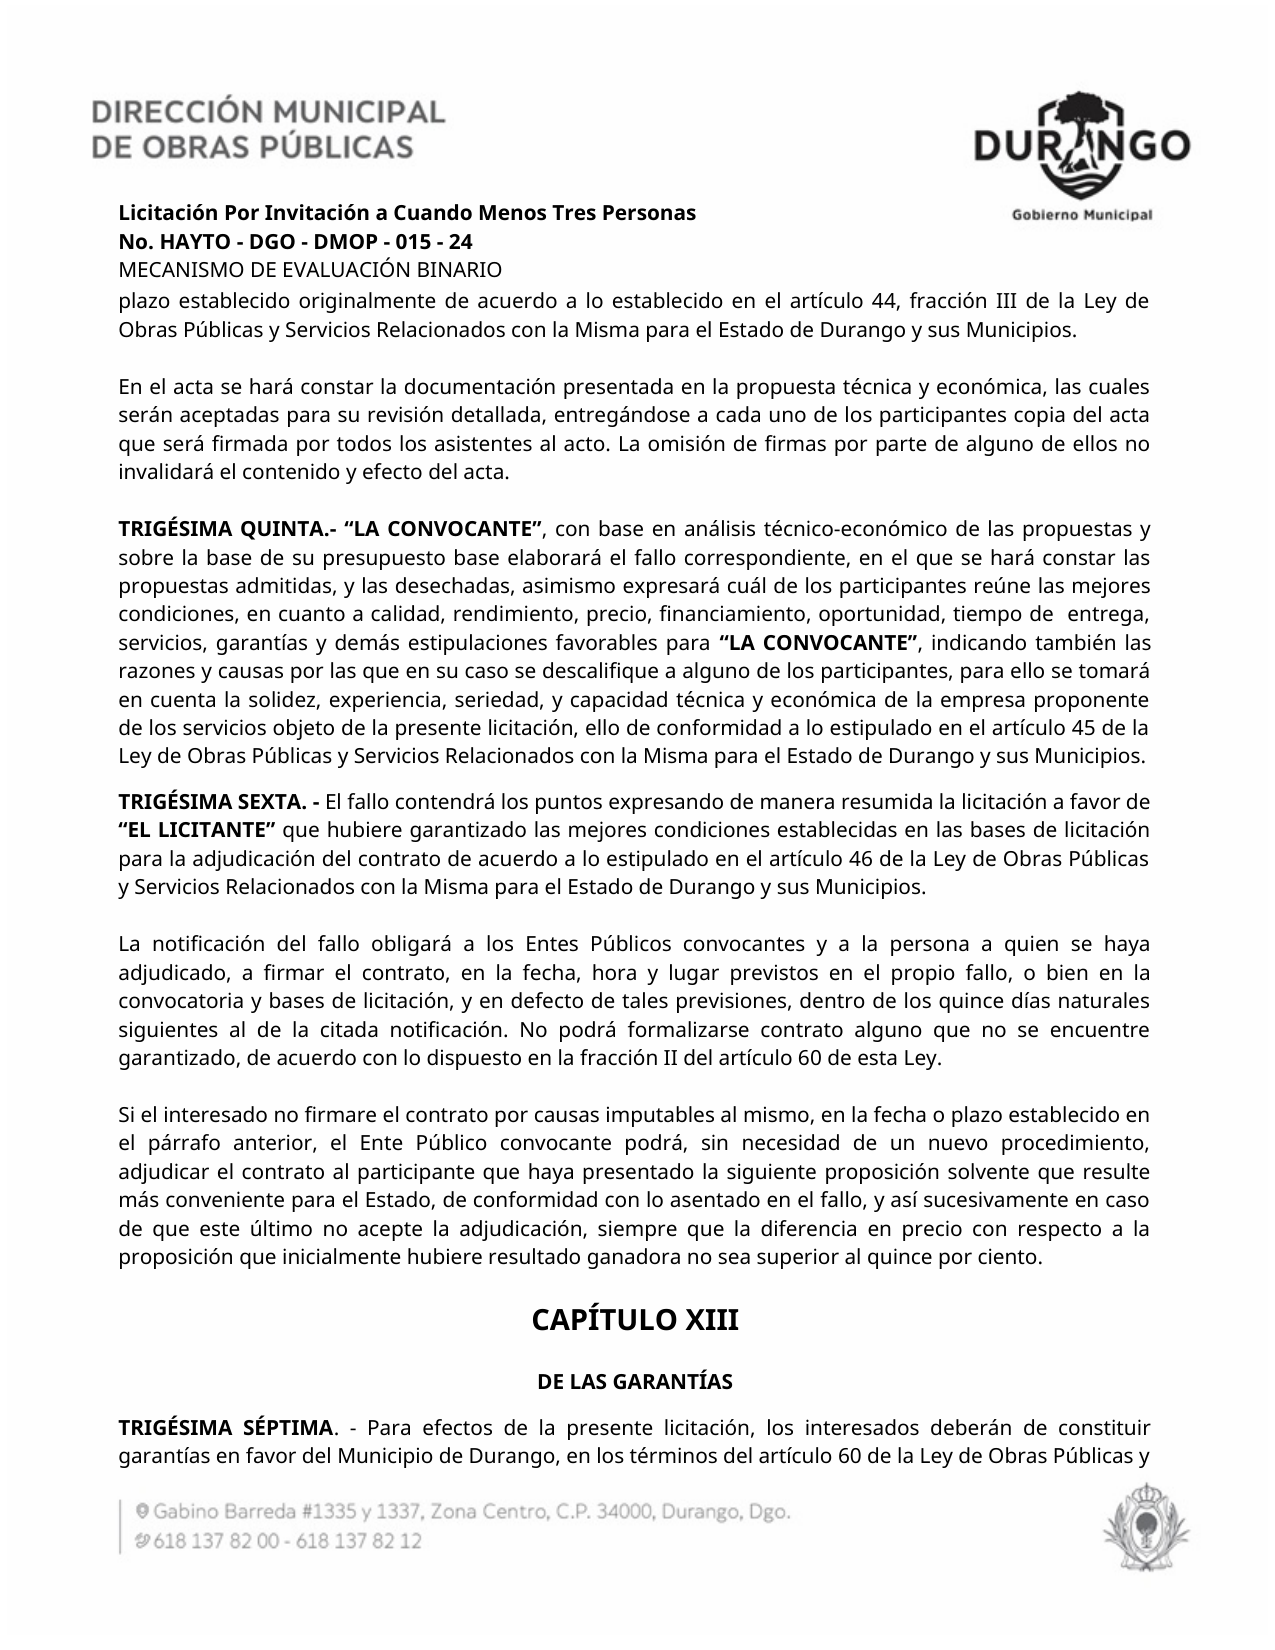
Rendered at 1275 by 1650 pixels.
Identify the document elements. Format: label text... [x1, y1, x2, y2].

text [118, 287, 1152, 343]
text En el acta se hará constar la documentación presentada en la propuesta técnica y económica, las cuales serán aceptadas para su revisión detallada, entregándose a cada uno de los participantes copia del acta que será firmada por todos los asistentes al acto. La omisión de firmas por parte de alguno de ellos no invalidará el contenido y efecto del acta. [118, 372, 1152, 486]
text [118, 1413, 1152, 1469]
text La notificación del fallo obligará a los Entes Públicos convocantes y a la persona a quien se haya adjudicado, a firmar el contrato, en la fecha, hora y lugar previstos en el propio fallo, o bien en la convocatoria y bases de licitación, y en defecto de tales previsiones, dentro de los quince días naturales siguientes al de la citada notificación. No podrá formalizarse contrato alguno que no se encuentre garantizado, de acuerdo con lo dispuesto en la fracción II del artículo 60 de esta Ley. [118, 929, 1152, 1072]
text Si el interesado no firmare el contrato por causas imputables al mismo, en la fecha o plazo establecido en el párrafo anterior, el Ente Público convocante podrá, sin necesidad de un nuevo procedimiento, adjudicar el contrato al participante que haya presentado la siguiente proposición solvente que resulte más conveniente para el Estado, de conformidad con lo asentado en el fallo, y así sucesivamente en caso de que este último no acepte la adjudicación, siempre que la diferencia en precio con respecto a la proposición que inicialmente hubiere resultado ganadora no sea superior al quince por ciento. [118, 1100, 1152, 1271]
picture [7, 5, 1269, 1635]
text TRIGÉSIMA QUINTA.- “LA CONVOCANTE”, con base en análisis técnico-económico de las propuestas y sobre la base de su presupuesto base elaborará el fallo correspondiente, en el que se hará constar las propuestas admitidas, y las desechadas, asimismo expresará cuál de los participantes reúne las mejores condiciones, en cuanto a calidad, rendimiento, precio, financiamiento, oportunidad, tiempo de entrega, servicios, garantías y demás estipulaciones favorables para “LA CONVOCANTE”, indicando también las razones y causas por las que en su caso se descalifique a alguno de los participantes, para ello se tomará en cuenta la solidez, experiencia, seriedad, y capacidad técnica y económica de la empresa proponente de los servicios objeto de la presente licitación, ello de conformidad a lo estipulado en el artículo 45 de la Ley de Obras Públicas y Servicios Relacionados con la Misma para el Estado de Durango y sus Municipios. [118, 514, 1152, 770]
text CAPÍTULO XIII [118, 1299, 1152, 1339]
text DE LAS GARANTÍAS [118, 1367, 1152, 1396]
text TRIGÉSIMA SEXTA. - El fallo contendrá los puntos expresando de manera resumida la licitación a favor de “EL LICITANTE” que hubiere garantizado las mejores condiciones establecidas en las bases de licitación para la adjudicación del contrato de acuerdo a lo estipulado en el artículo 46 de la Ley de Obras Públicas y Servicios Relacionados con la Misma para el Estado de Durango y sus Municipios. [118, 787, 1152, 901]
